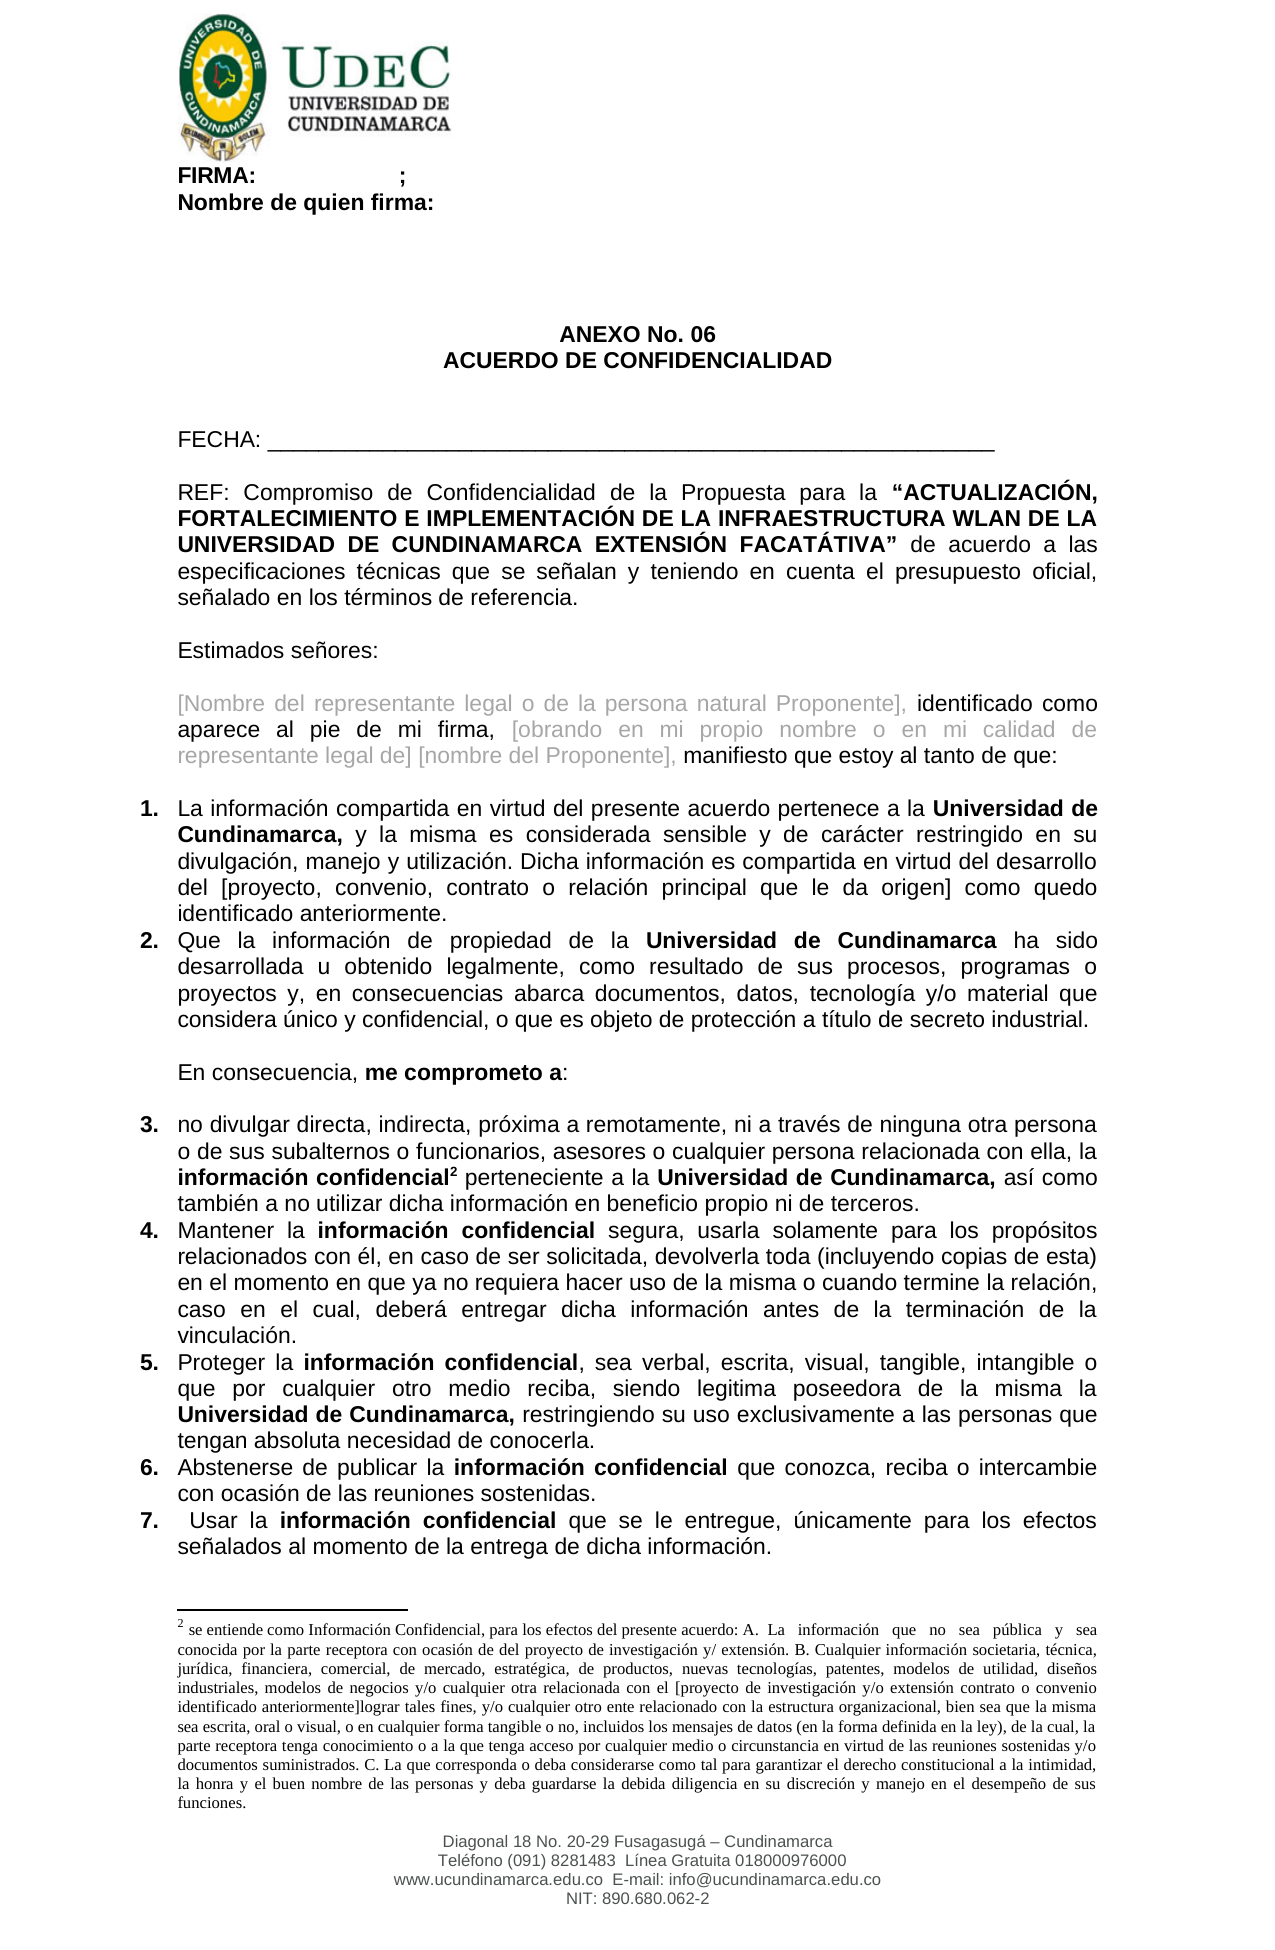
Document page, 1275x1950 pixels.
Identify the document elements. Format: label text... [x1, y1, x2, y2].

text [Nombre del representante legal o de la persona natural Proponente], identificado como aparece al pie de mi firma, [obrando en mi propio nombre o en mi calidad de representante legal de] [nombre del Proponente], manifiesto que estoy al tanto de que: [177, 689, 1098, 769]
text ACUERDO DE CONFIDENCIALIDAD [177, 347, 1098, 373]
text ANEXO No. 06 [177, 321, 1098, 347]
text FECHA: _________________________________________________________ [177, 426, 1098, 452]
list no divulgar directa, indirecta, próxima a remotamente, ni a través de ninguna otra persona o de sus subalternos o funcionarios, asesores o cualquier persona relacionada con ella, la información confidencial perteneciente a la Universidad de Cundinamarca, así como también a no utilizar dicha información en beneficio propio ni de terceros. [140, 1111, 1098, 1217]
list Usar la información confidencial que se le entregue, únicamente para los efectos señalados al momento de la entrega de dicha información. [140, 1507, 1098, 1559]
list Mantener la información confidencial segura, usarla solamente para los propósitos relacionados con él, en caso de ser solicitada, devolverla toda (incluyendo copias de esta) en el momento en que ya no requiera hacer uso de la misma o cuando termine la relación, caso en el cual, deberá entregar dicha información antes de la terminación de la vinculación. [140, 1217, 1098, 1348]
list Abstenerse de publicar la información confidencial que conozca, reciba o intercambie con ocasión de las reuniones sostenidas. [140, 1454, 1098, 1507]
text FIRMA: ; [177, 162, 1098, 189]
text Nombre de quien firma: [177, 189, 1098, 215]
list Proteger la información confidencial, sea verbal, escrita, visual, tangible, intangible o que por cualquier otro medio reciba, siendo legitima poseedora de la misma la Universidad de Cundinamarca, restringiendo su uso exclusivamente a las personas que tengan absoluta necesidad de conocerla. [140, 1348, 1098, 1454]
list Que la información de propiedad de la Universidad de Cundinamarca ha sido desarrollada u obtenido legalmente, como resultado de sus procesos, programas o proyectos y, en consecuencias abarca documentos, datos, tecnología y/o material que considera único y confidencial, o que es objeto de protección a título de secreto industrial. [140, 927, 1098, 1032]
text En consecuencia, me comprometo a: [177, 1058, 1098, 1085]
picture [178, 13, 453, 162]
list La información compartida en virtud del presente acuerdo pertenece a la Universidad de Cundinamarca, y la misma es considerada sensible y de carácter restringido en su divulgación, manejo y utilización. Dicha información es compartida en virtud del desarrollo del [proyecto, convenio, contrato o relación principal que le da origen] como quedo identificado anteriormente. [140, 795, 1098, 927]
text REF: Compromiso de Confidencialidad de la Propuesta para la “ACTUALIZACIÓN, FORTALECIMIENTO E IMPLEMENTACIÓN DE LA INFRAESTRUCTURA WLAN DE LA UNIVERSIDAD DE CUNDINAMARCA EXTENSIÓN FACATÁTIVA” de acuerdo a las especificaciones técnicas que se señalan y teniendo en cuenta el presupuesto oficial, señalado en los términos de referencia. [177, 479, 1098, 611]
text Estimados señores: [177, 637, 1098, 663]
